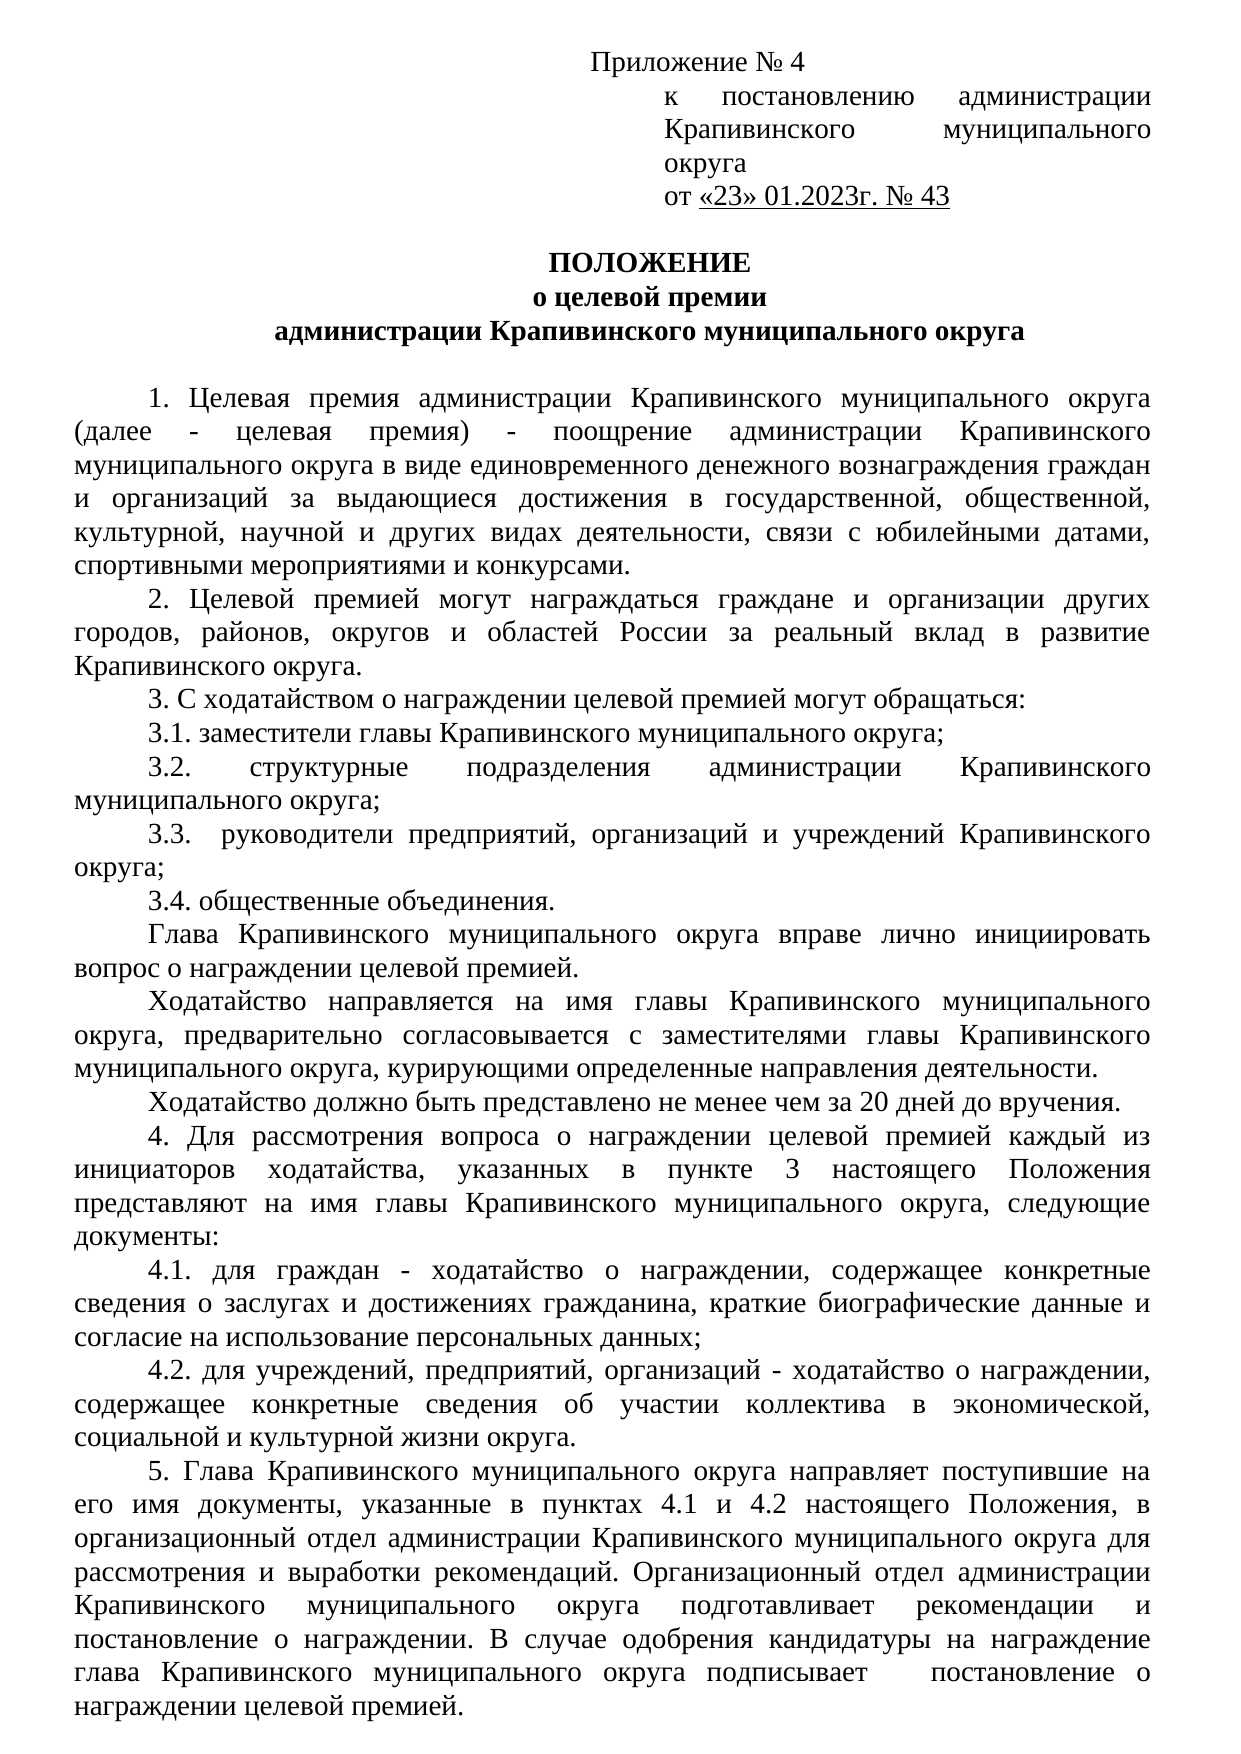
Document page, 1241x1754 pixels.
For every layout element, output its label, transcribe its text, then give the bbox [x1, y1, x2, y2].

title ПОЛОЖЕНИЕ [74, 246, 1152, 279]
text Ходатайство направляется на имя главы Крапивинского муниципального округа, предварительно согласовывается с заместителями главы Крапивинского муниципального округа, курирующими определенные направления деятельности. [74, 983, 1152, 1084]
text 3.1. заместители главы Крапивинского муниципального округа; [74, 715, 1152, 749]
text Ходатайство должно быть представлено не менее чем за 20 дней до вручения. [74, 1084, 1152, 1118]
title о целевой премии [74, 279, 1152, 313]
text 5. Глава Крапивинского муниципального округа направляет поступившие на его имя документы, указанные в пунктах 4.1 и 4.2 настоящего Положения, в организационный отдел администрации Крапивинского муниципального округа для рассмотрения и выработки рекомендаций. Организационный отдел администрации Крапивинского муниципального округа подготавливает рекомендации и постановление о награждении. В случае одобрения кандидатуры на награждение глава Крапивинского муниципального округа подписывает постановление о награждении целевой премией. [74, 1453, 1152, 1721]
text 3.3. руководители предприятий, организаций и учреждений Крапивинского округа; [74, 816, 1152, 883]
text от «23» 01.2023г. № 43 [664, 178, 1152, 212]
text 4.1. для граждан - ходатайство о награждении, содержащее конкретные сведения о заслугах и достижениях гражданина, краткие биографические данные и согласие на использование персональных данных; [74, 1252, 1152, 1352]
title администрации Крапивинского муниципального округа [74, 313, 1152, 346]
text Глава Крапивинского муниципального округа вправе лично инициировать вопрос о награждении целевой премией. [74, 916, 1152, 983]
text 2. Целевой премией могут награждаться граждане и организации других городов, районов, округов и областей России за реальный вклад в развитие Крапивинского округа. [74, 581, 1152, 682]
text 3. С ходатайством о награждении целевой премией могут обращаться: [74, 682, 1152, 715]
text 4.2. для учреждений, предприятий, организаций - ходатайство о награждении, содержащее конкретные сведения об участии коллектива в экономической, социальной и культурной жизни округа. [74, 1352, 1152, 1453]
text 4. Для рассмотрения вопроса о награждении целевой премией каждый из инициаторов ходатайства, указанных в пункте 3 настоящего Положения представляют на имя главы Крапивинского муниципального округа, следующие документы: [74, 1118, 1152, 1252]
text 1. Целевая премия администрации Крапивинского муниципального округа (далее - целевая премия) - поощрение администрации Крапивинского муниципального округа в виде единовременного денежного вознаграждения граждан и организаций за выдающиеся достижения в государственной, общественной, культурной, научной и других видах деятельности, связи с юбилейными датами, спортивными мероприятиями и конкурсами. [74, 380, 1152, 581]
text 3.2. структурные подразделения администрации Крапивинского муниципального округа; [74, 749, 1152, 816]
text к постановлению администрации Крапивинского муниципального округа [664, 78, 1152, 178]
text 3.4. общественные объединения. [74, 883, 1152, 916]
text Приложение № 4 [590, 44, 1152, 78]
